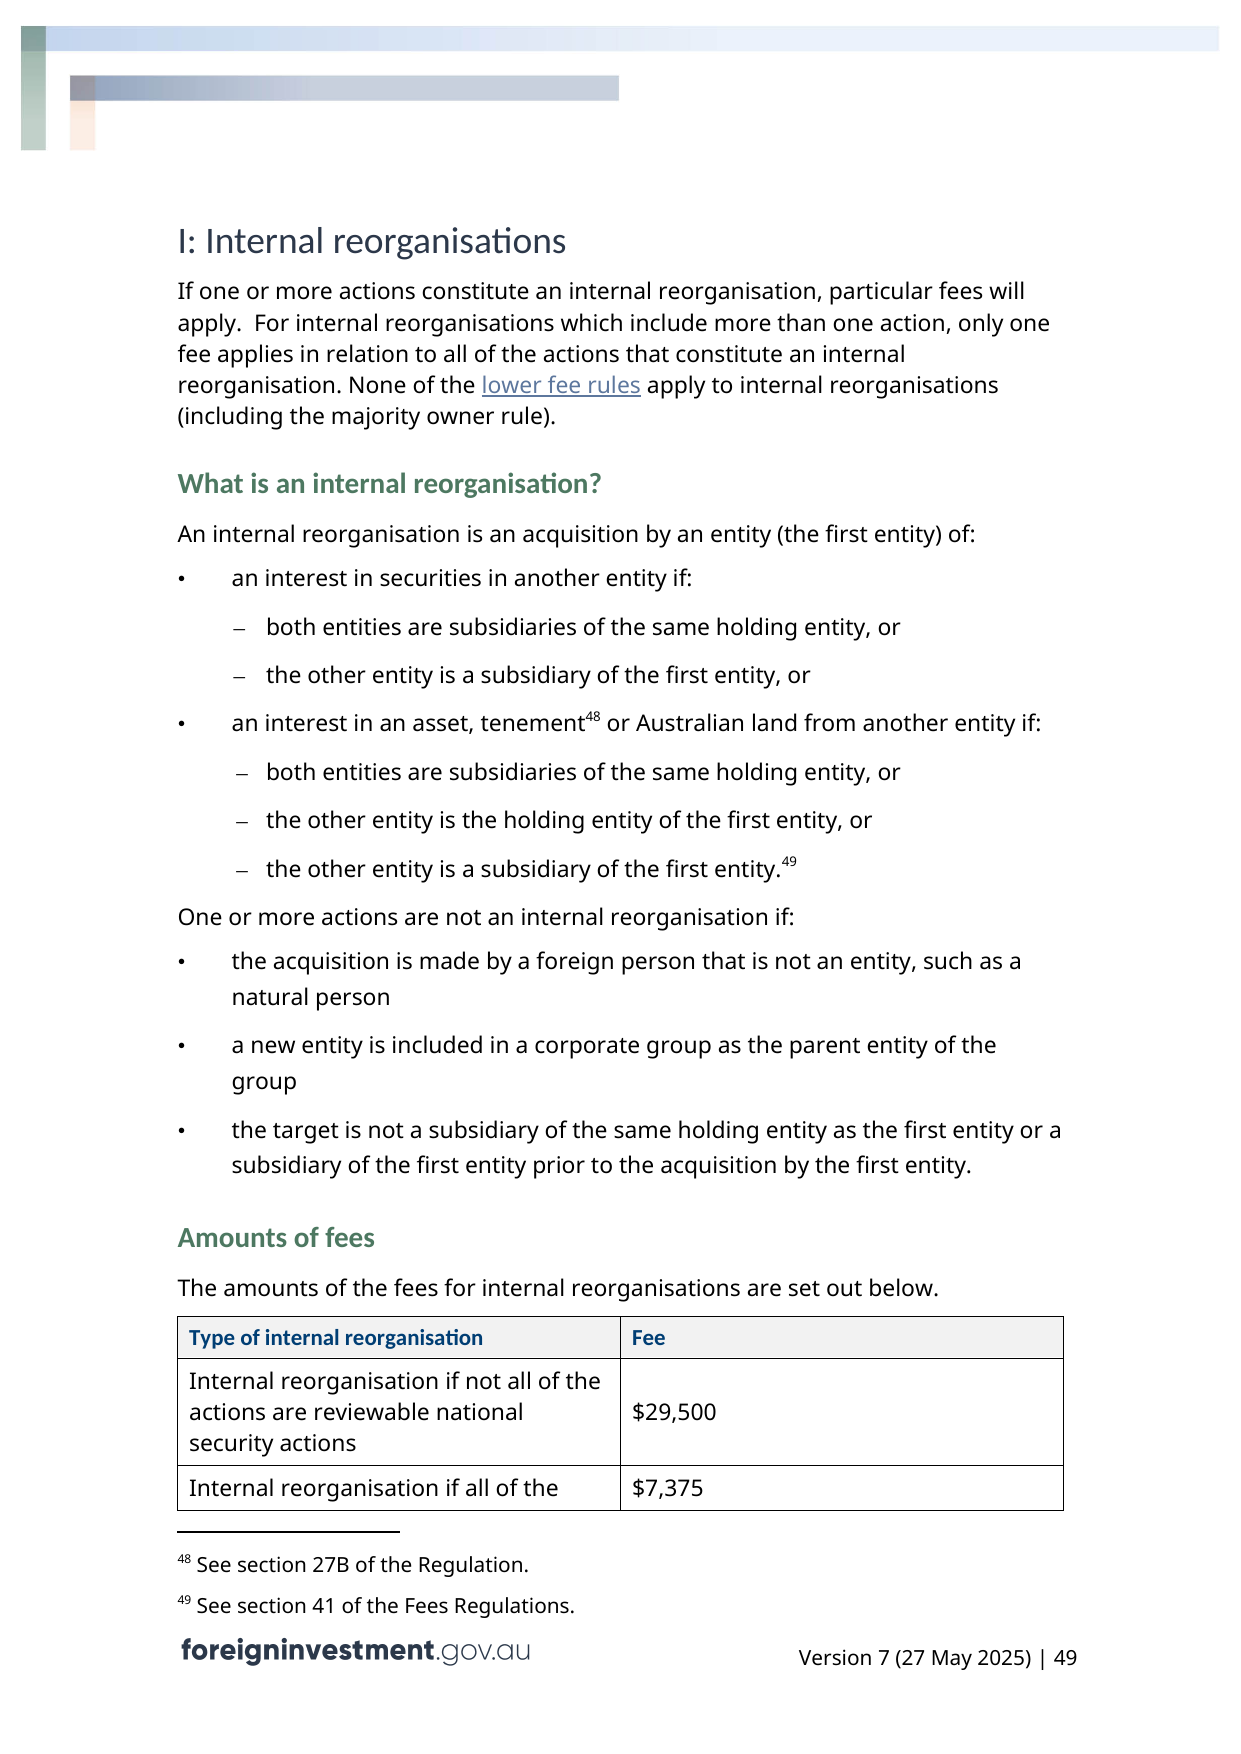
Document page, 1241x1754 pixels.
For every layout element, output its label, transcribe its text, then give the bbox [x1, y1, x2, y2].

text the other entity is a subsidiary of the first entity. [236, 853, 1063, 884]
text the acquisition is made by a foreign person that is not an entity, such as a natural person [177, 945, 1063, 1012]
table_cell Internal reorganisation if not all of the actions are reviewable national security actions [178, 1359, 620, 1465]
subtitle I: Internal reorganisations [177, 215, 1063, 263]
text the other entity is the holding entity of the first entity, or [236, 804, 1063, 835]
table_cell Internal reorganisation if all of the actions are reviewable national security actions [178, 1466, 620, 1509]
table_cell $7,375 [621, 1466, 1063, 1509]
text The amounts of the fees for internal reorganisations are set out below. [177, 1272, 1063, 1303]
text an interest in an asset, tenement or Australian land from another entity if: [177, 707, 1063, 738]
text a new entity is included in a corporate group as the parent entity of the group [177, 1029, 1063, 1096]
text the other entity is a subsidiary of the first entity, or [233, 659, 1063, 690]
table_header Fee [621, 1317, 1063, 1357]
text both entities are subsidiaries of the same holding entity, or [233, 610, 1063, 642]
text If one or more actions constitute an internal reorganisation, particular fees will apply. For internal reorganisations which include more than one action, only one fee applies in relation to all of the actions that constitute an internal reorganisation. None of the lower fee rules apply to internal reorganisations (including the majority owner rule). [177, 275, 1063, 431]
table_header Type of internal reorganisation [178, 1317, 620, 1357]
picture [0, 1, 1241, 174]
subtitle Amounts of fees [177, 1219, 1063, 1254]
picture [177, 1632, 535, 1666]
table_cell $29,500 [621, 1359, 1063, 1465]
text the target is not a subsidiary of the same holding entity as the first entity or a subsidiary of the first entity prior to the acquisition by the first entity. [177, 1113, 1063, 1181]
text An internal reorganisation is an acquisition by an entity (the first entity) of: [177, 518, 1063, 549]
text an interest in securities in another entity if: [177, 562, 1063, 593]
text One or more actions are not an internal reorganisation if: [177, 901, 1063, 932]
text both entities are subsidiaries of the same holding entity, or [236, 756, 1063, 787]
subtitle What is an internal reorganisation? [177, 465, 1063, 500]
